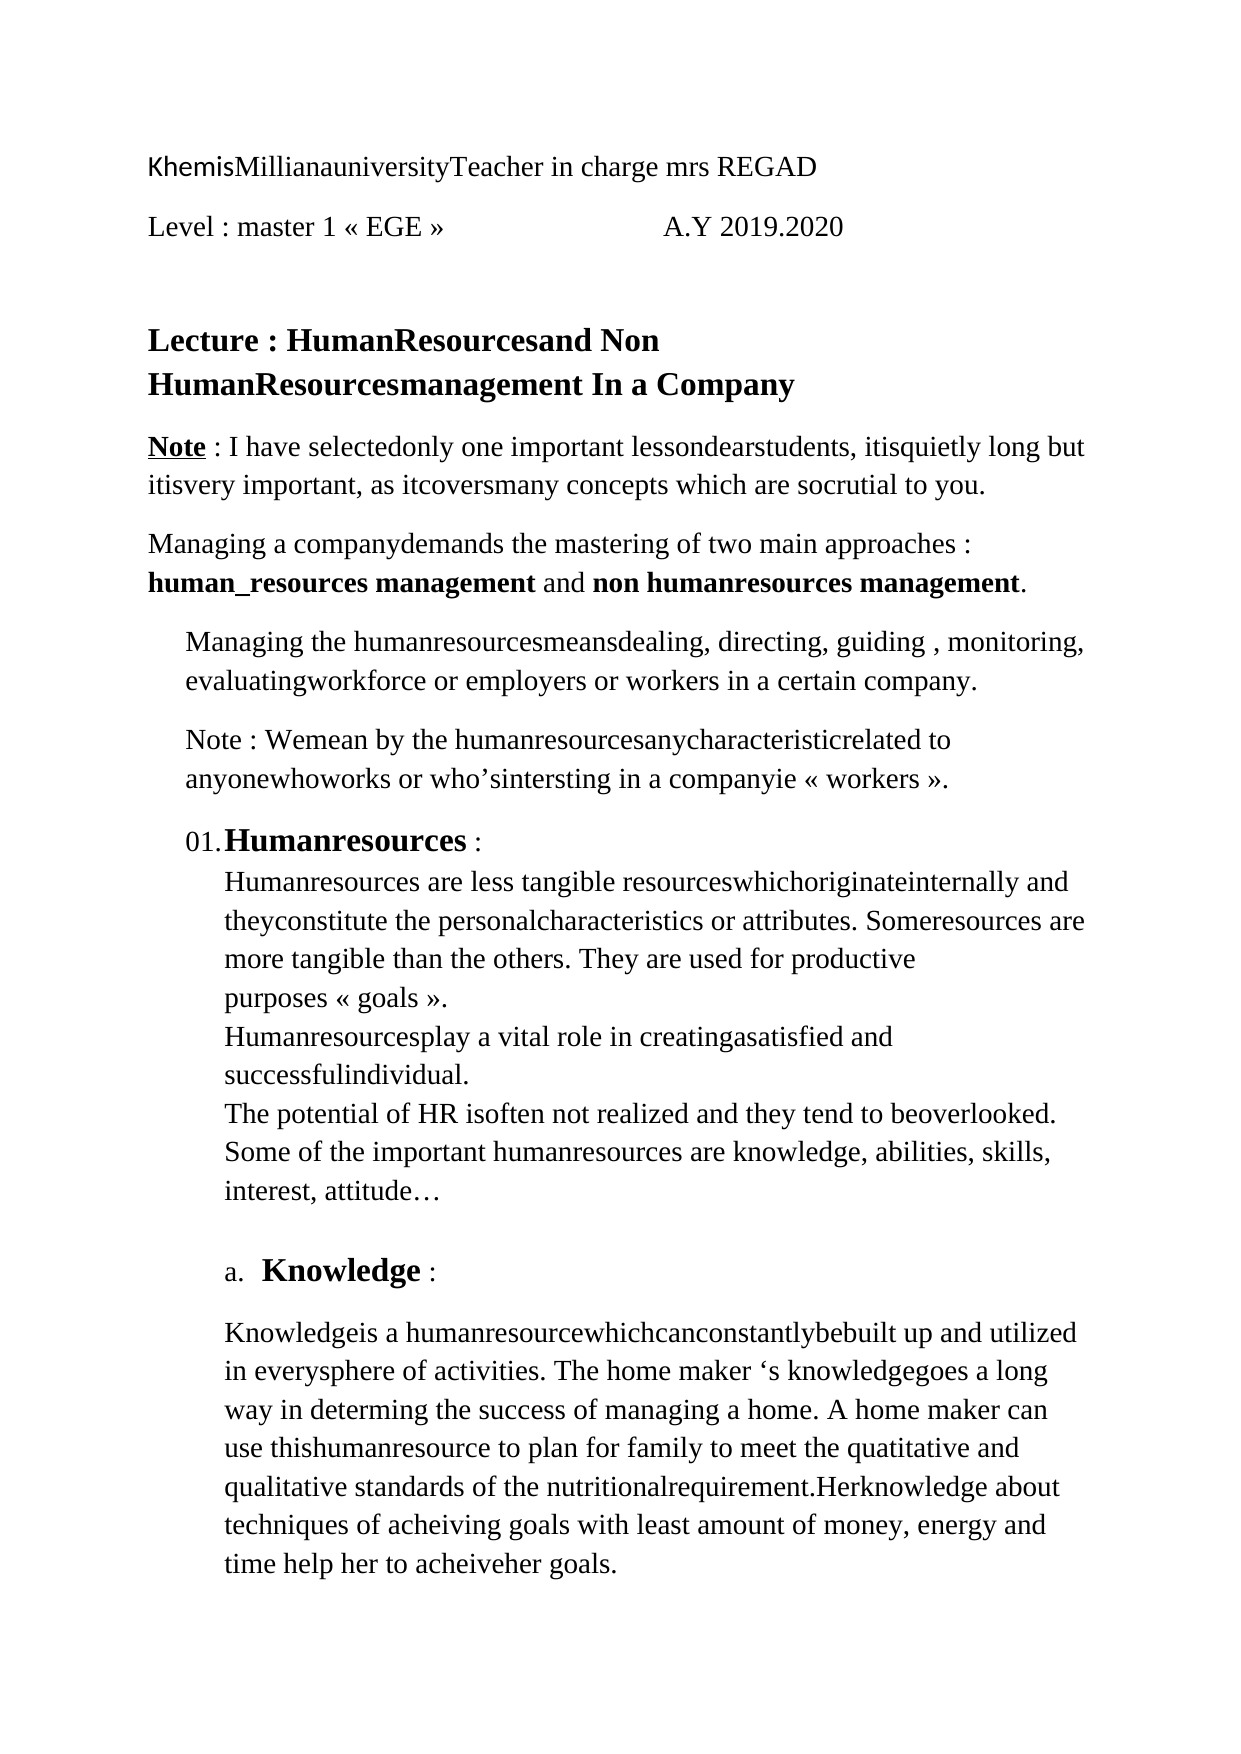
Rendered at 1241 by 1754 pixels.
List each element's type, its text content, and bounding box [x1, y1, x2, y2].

text Note : I have selectedonly one important lessondearstudents, itisquietly long but itisvery important, as itcoversmany concepts which are socrutial to you. [148, 429, 1093, 501]
list Knowledge : [224, 1250, 1093, 1288]
list Humanresources are less tangible resourceswhichoriginateinternally and theyconstitute the personalcharacteristics or attributes. Someresources are more tangible than the others. They are used for productive purposes « goals ». [224, 864, 1093, 1014]
text Note : Wemean by the humanresourcesanycharacteristicrelated to anyonewhoworks or who’sintersting in a companyie « workers ». [185, 722, 1093, 794]
list Humanresources : [185, 820, 1093, 859]
list Humanresourcesplay a vital role in creatingasatisfied and successfulindividual. [224, 1019, 1093, 1091]
text Level : master 1 « EGE » A.Y 2019.2020 [148, 209, 1093, 243]
list Some of the important humanresources are knowledge, abilities, skills, interest, attitude… [224, 1134, 1093, 1206]
text Knowledgeis a humanresourcewhichcanconstantlybebuilt up and utilized in everysphere of activities. The home maker ‘s knowledgegoes a long way in determing the success of managing a home. A home maker can use thishumanresource to plan for family to meet the quatitative and qualitative standards of the nutritionalrequirement.Herknowledge about techniques of acheiving goals with least amount of money, energy and time help her to acheiveher goals. [224, 1315, 1093, 1579]
text KhemisMillianauniversityTeacher in charge mrs REGAD [148, 148, 1093, 183]
text Managing the humanresourcesmeansdealing, directing, guiding , monitoring, evaluatingworkforce or employers or workers in a certain company. [185, 624, 1093, 697]
list The potential of HR isoften not realized and they tend to beoverlooked. [224, 1096, 1093, 1129]
text Lecture : HumanResourcesand Non HumanResourcesmanagement In a Company [148, 320, 1093, 402]
text Managing a companydemands the mastering of two main approaches : human_resources management and non humanresources management. [148, 527, 1093, 599]
